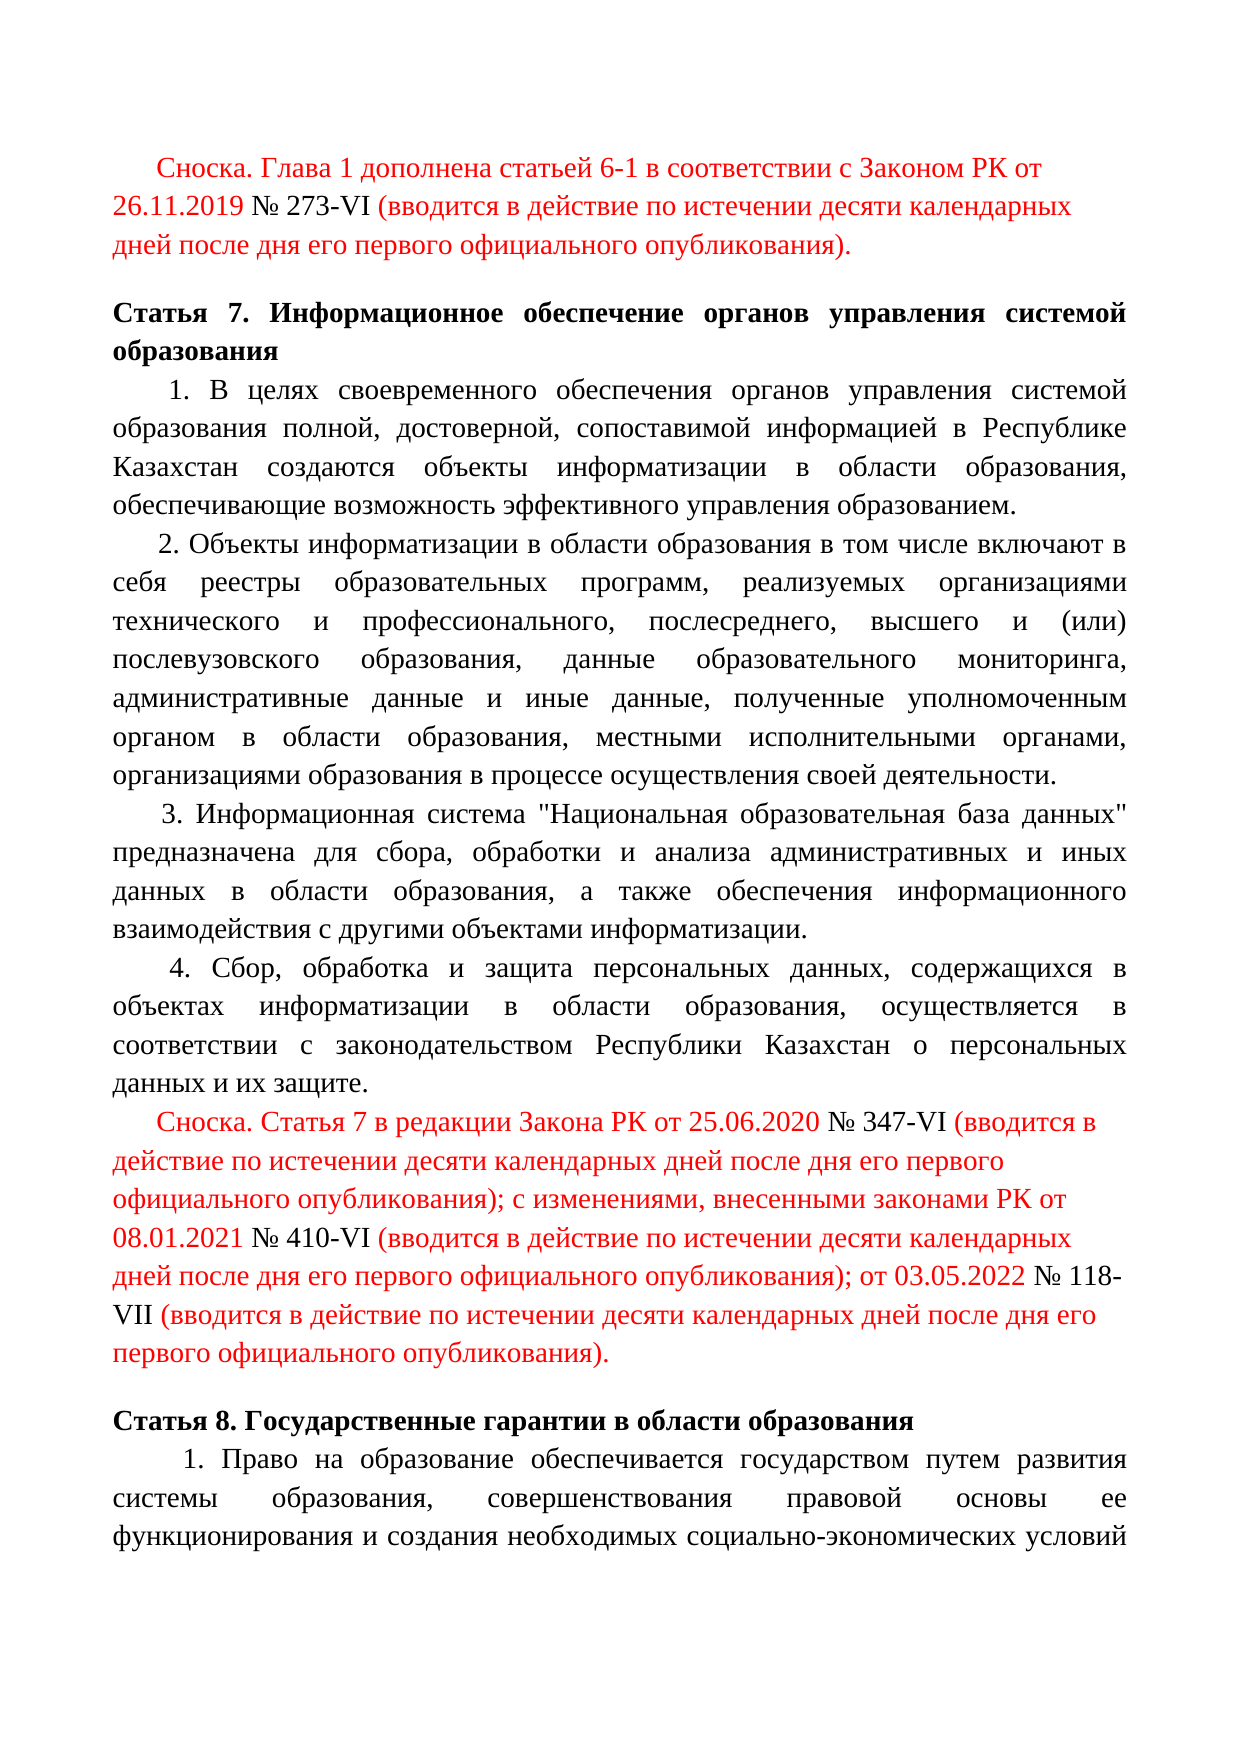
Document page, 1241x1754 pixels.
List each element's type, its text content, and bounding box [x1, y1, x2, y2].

text 1. В целях своевременного обеспечения органов управления системой образования полной, достоверной, сопоставимой информацией в Республике Казахстан создаются объекты информатизации в области образования, обеспечивающие возможность эффективного управления образованием. [112, 372, 1128, 521]
text 3. Информационная система "Национальная образовательная база данных" предназначена для сбора, обработки и анализа административных и иных данных в области образования, а также обеспечения информационного взаимодействия с другими объектами информатизации. [112, 796, 1128, 945]
text Статья 8. Государственные гарантии в области образования [112, 1403, 1128, 1436]
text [112, 1441, 1128, 1552]
text 4. Сбор, обработка и защита персональных данных, содержащихся в объектах информатизации в области образования, осуществляется в соответствии с законодательством Республики Казахстан о персональных данных и их защите. [112, 950, 1128, 1099]
text 2. Объекты информатизации в области образования в том числе включают в себя реестры образовательных программ, реализуемых организациями технического и профессионального, послесреднего, высшего и (или) послевузовского образования, данные образовательного мониторинга, административные данные и иные данные, полученные уполномоченным органом в области образования, местными исполнительными органами, организациями образования в процессе осуществления своей деятельности. [112, 526, 1128, 791]
text Сноска. Статья 7 в редакции Закона РК от 25.06.2020 № 347-VI (вводится в действие по истечении десяти календарных дней после дня его первого официального опубликования); с изменениями, внесенными законами РК от 08.01.2021 № 410-VI (вводится в действие по истечении десяти календарных дней после дня его первого официального опубликования); от 03.05.2022 № 118-VII (вводится в действие по истечении десяти календарных дней после дня его первого официального опубликования). [112, 1104, 1128, 1399]
text Сноска. Глава 1 дополнена статьей 6-1 в соответствии с Законом РК от 26.11.2019 № 273-VI (вводится в действие по истечении десяти календарных дней после дня его первого официального опубликования). [112, 150, 1128, 291]
text Статья 7. Информационное обеспечение органов управления системой образования [112, 295, 1128, 367]
